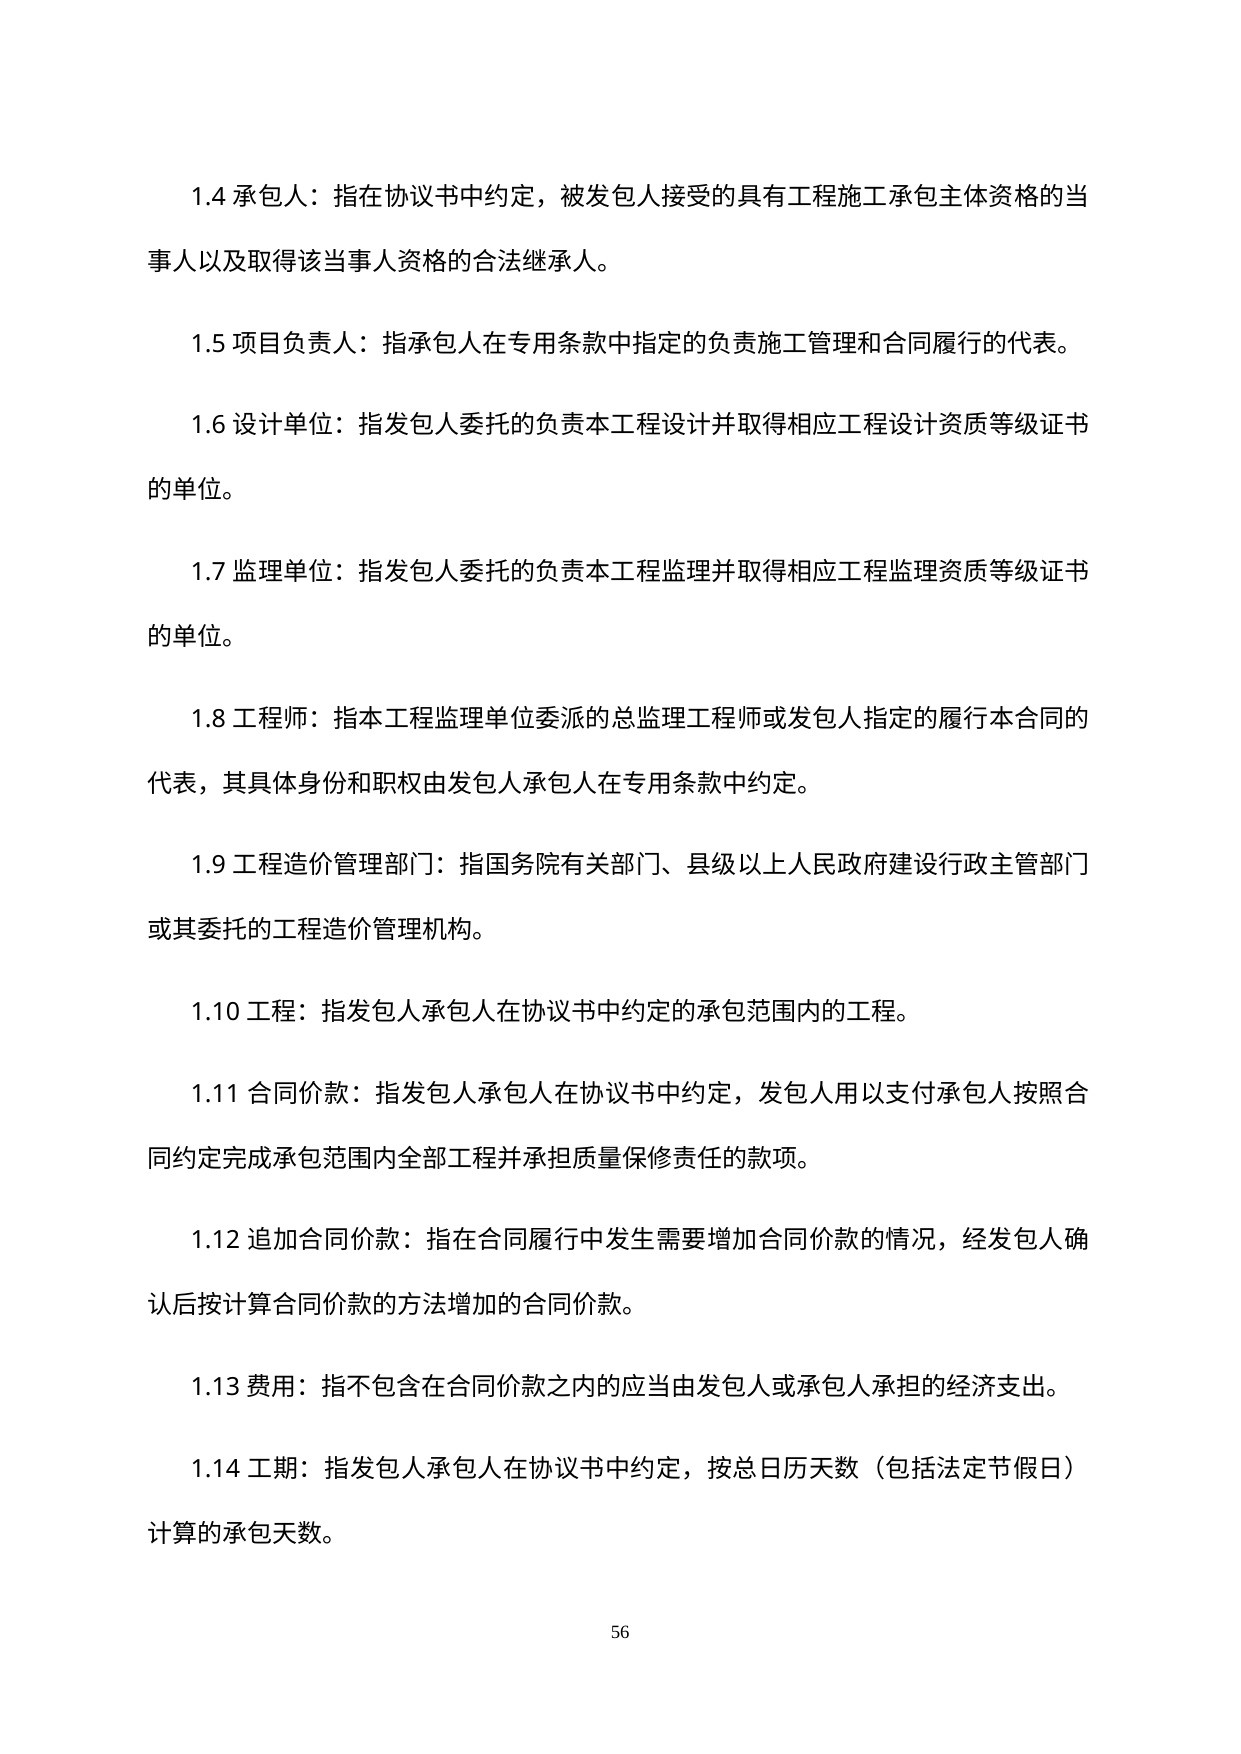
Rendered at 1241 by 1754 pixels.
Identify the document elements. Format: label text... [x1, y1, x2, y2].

text 1.7 监理单位：指发包人委托的负责本工程监理并取得相应工程监理资质等级证书的单位。 [148, 537, 1092, 667]
text 1.5 项目负责人：指承包人在专用条款中指定的负责施工管理和合同履行的代表。 [148, 309, 1092, 374]
text 1.4 承包人：指在协议书中约定，被发包人接受的具有工程施工承包主体资格的当事人以及取得该当事人资格的合法继承人。 [148, 162, 1092, 292]
text 1.14 工期：指发包人承包人在协议书中约定，按总日历天数（包括法定节假日）计算的承包天数。 [148, 1434, 1092, 1564]
text 1.6 设计单位：指发包人委托的负责本工程设计并取得相应工程设计资质等级证书的单位。 [148, 390, 1092, 520]
text 1.10 工程：指发包人承包人在协议书中约定的承包范围内的工程。 [148, 977, 1092, 1042]
text 1.8 工程师：指本工程监理单位委派的总监理工程师或发包人指定的履行本合同的代表，其具体身份和职权由发包人承包人在专用条款中约定。 [148, 684, 1092, 814]
text 1.9 工程造价管理部门：指国务院有关部门、县级以上人民政府建设行政主管部门或其委托的工程造价管理机构。 [148, 830, 1092, 960]
text 1.11 合同价款：指发包人承包人在协议书中约定，发包人用以支付承包人按照合同约定完成承包范围内全部工程并承担质量保修责任的款项。 [148, 1059, 1092, 1189]
text 1.12 追加合同价款：指在合同履行中发生需要增加合同价款的情况，经发包人确认后按计算合同价款的方法增加的合同价款。 [148, 1205, 1092, 1335]
text 1.13 费用：指不包含在合同价款之内的应当由发包人或承包人承担的经济支出。 [148, 1352, 1092, 1417]
